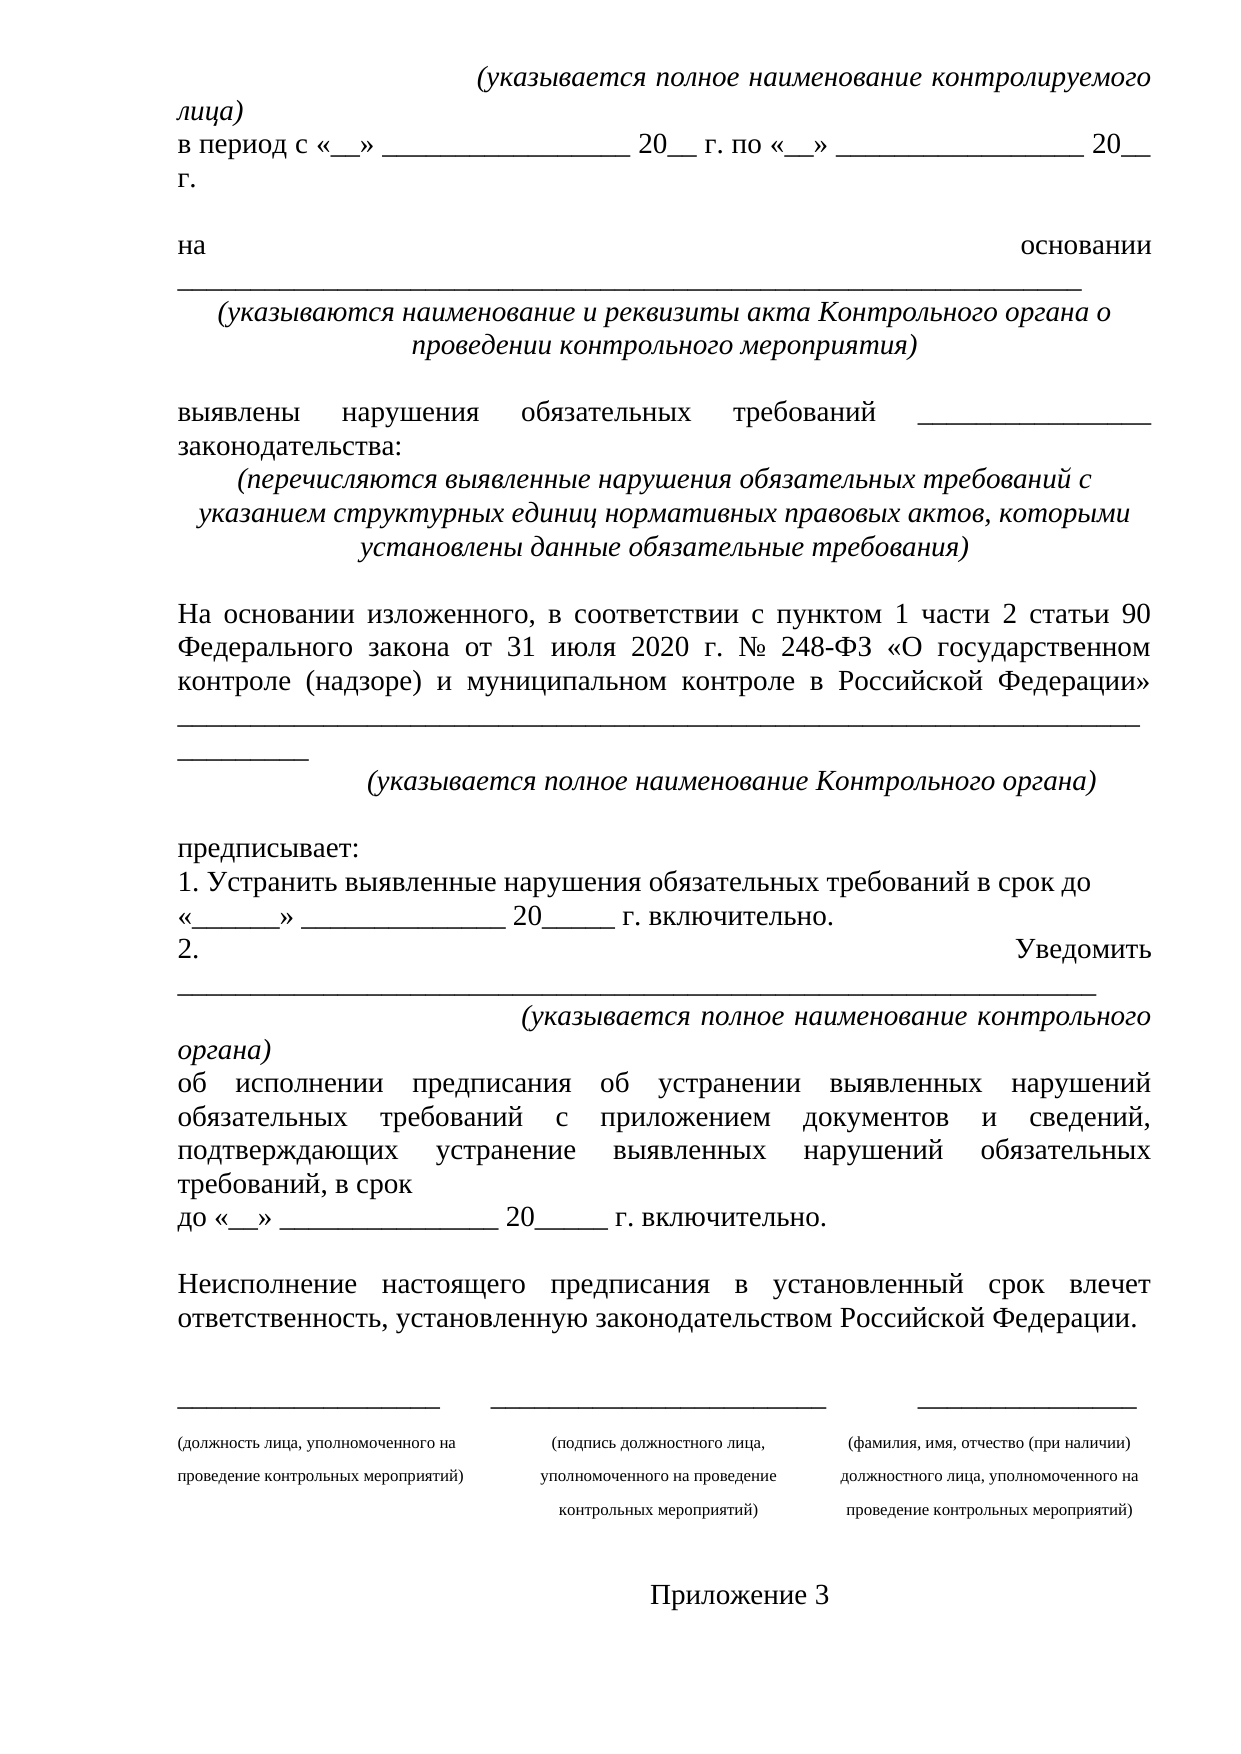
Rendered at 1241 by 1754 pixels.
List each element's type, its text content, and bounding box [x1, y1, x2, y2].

text до «__» _______________ 20_____ г. включительно. [177, 1199, 1152, 1233]
text предписывает: [177, 831, 1152, 864]
text (перечисляются выявленные нарушения обязательных требований с указанием структурных единиц нормативных правовых актов, которыми установлены данные обязательные требования) [177, 462, 1152, 562]
text об исполнении предписания об устранении выявленных нарушений обязательных требований с приложением документов и сведений, подтверждающих устранение выявленных нарушений обязательных требований, в срок [177, 1065, 1152, 1199]
table_cell (подпись должностного лица, уполномоченного на проведение контрольных мероприятий) [484, 1422, 833, 1544]
text 2. Уведомить _______________________________________________________________ [177, 931, 1152, 998]
text (указывается полное наименование контролируемого лица) [177, 59, 1152, 126]
table_header _______________________ [484, 1367, 833, 1422]
text (указываются наименование и реквизиты акта Контрольного органа о проведении контрольного мероприятия) [177, 294, 1152, 361]
text выявлены нарушения обязательных требований ________________ законодательства: [177, 394, 1152, 462]
text Неисполнение настоящего предписания в установленный срок влечет ответственность, установленную законодательством Российской Федерации. [177, 1267, 1152, 1334]
table_cell (фамилия, имя, отчество (при наличии) должностного лица, уполномоченного на проведение контрольных мероприятий) [833, 1422, 1146, 1544]
text «______» ______________ 20_____ г. включительно. [177, 898, 1152, 931]
text 1. Устранить выявленные нарушения обязательных требований в срок до [177, 864, 1152, 898]
text в период с «__» _________________ 20__ г. по «__» _________________ 20__ г. [177, 126, 1152, 193]
text На основании изложенного, в соответствии с пунктом 1 части 2 статьи 90 Федерального закона от 31 июля 2020 г. № 248-ФЗ «О государственном контроле (надзоре) и муниципальном контроле в Российской Федерации» ___________________________________________________________________________ [177, 596, 1152, 763]
table_header _______________ [833, 1367, 1146, 1422]
table_header __________________ [171, 1367, 484, 1422]
text на основании ______________________________________________________________ [177, 227, 1152, 294]
text (указывается полное наименование Контрольного органа) [177, 763, 1152, 797]
table_cell (должность лица, уполномоченного на проведение контрольных мероприятий) [171, 1422, 484, 1544]
text Приложение 3 [650, 1577, 1152, 1611]
text (указывается полное наименование контрольного органа) [177, 998, 1152, 1065]
